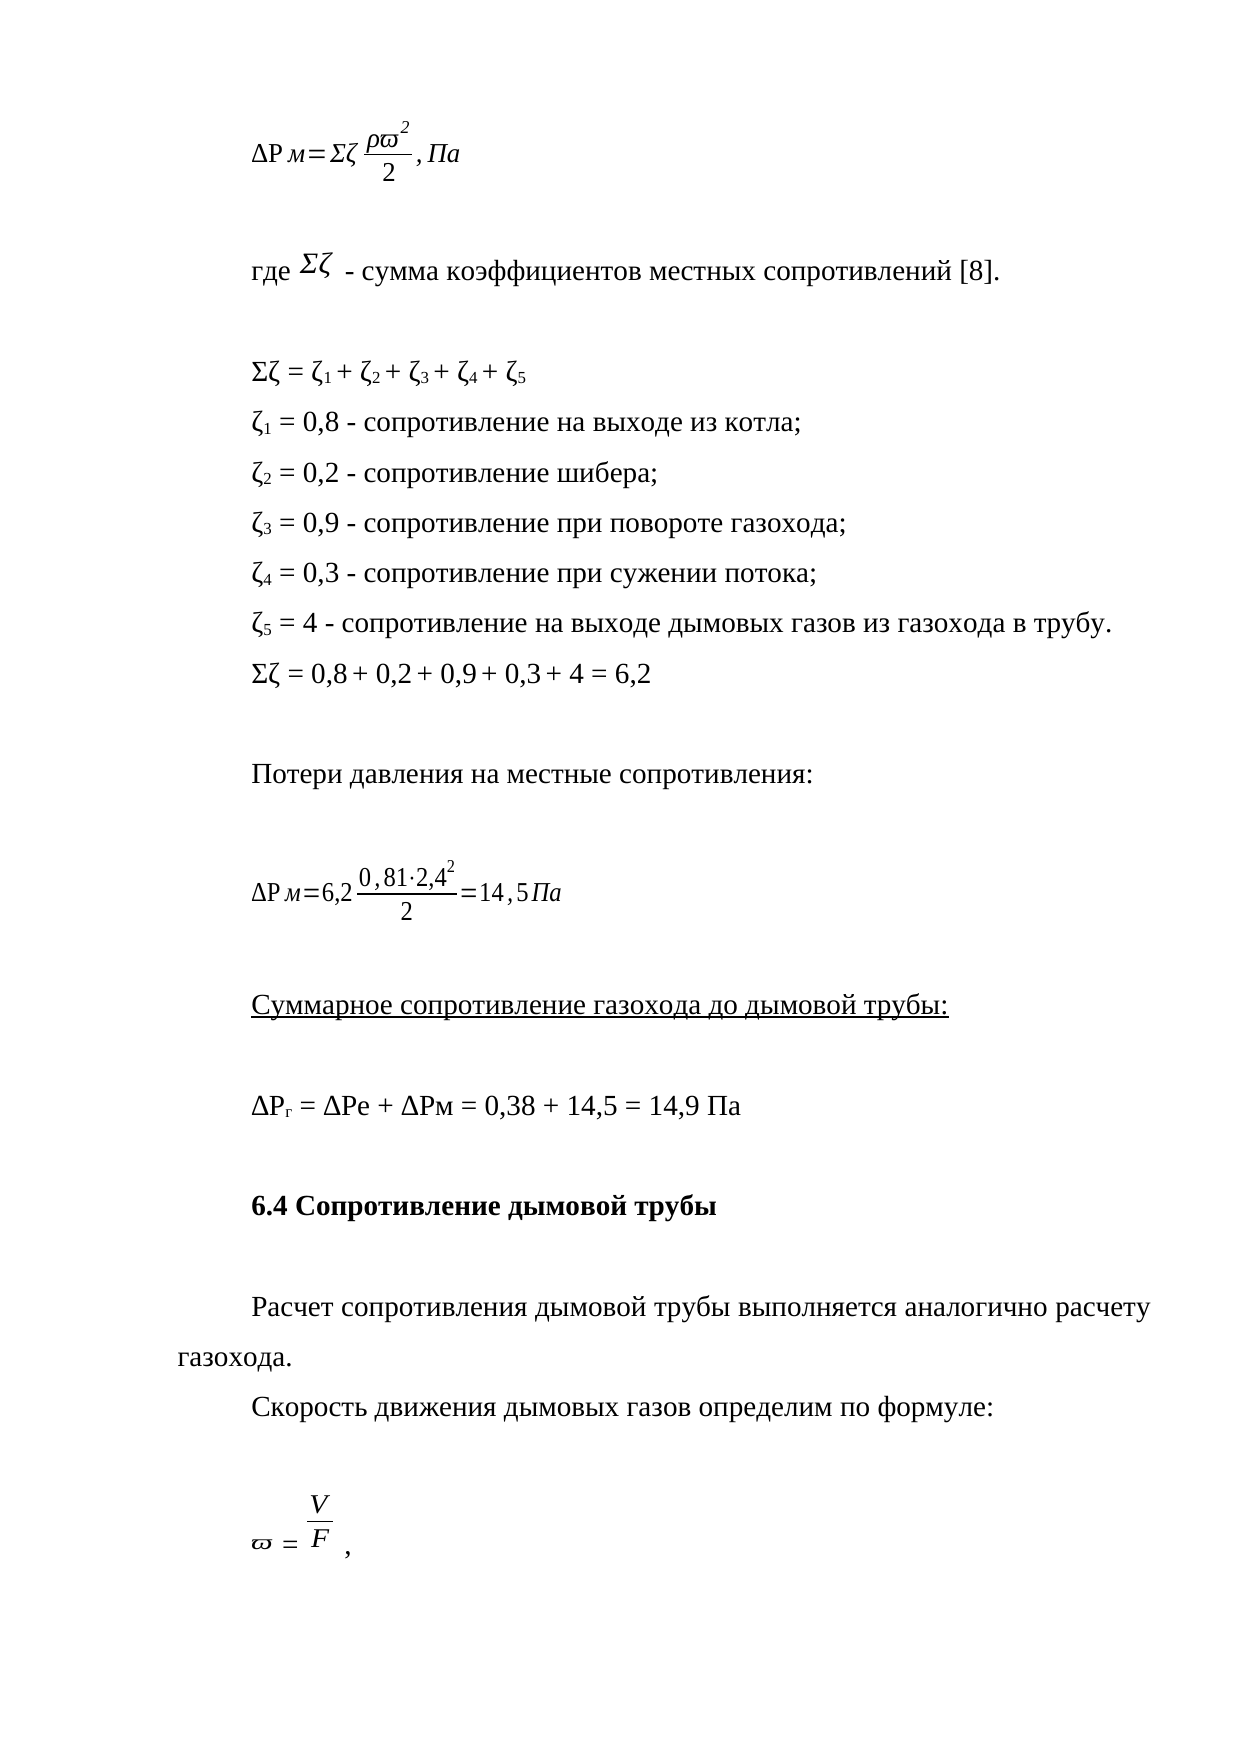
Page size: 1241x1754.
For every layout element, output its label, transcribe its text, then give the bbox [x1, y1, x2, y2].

text Σζ = 0,8 + 0,2 + 0,9 + 0,3 + 4 = 6,2 [177, 656, 1152, 689]
text = , [177, 1490, 1152, 1560]
text Потери давления на местные сопротивления: [177, 757, 1152, 790]
text Скорость движения дымовых газов определим по формуле: [177, 1389, 1152, 1423]
text 6.4 Сопротивление дымовой трубы [177, 1188, 1152, 1222]
text ζ5 = 4 - сопротивление на выходе дымовых газов из газохода в трубу. [177, 606, 1152, 639]
text ζ2 = 0,2 - сопротивление шибера; [177, 455, 1152, 488]
text Расчет сопротивления дымовой трубы выполняется аналогично расчету газохода. [177, 1289, 1152, 1373]
text ζ3 = 0,9 - сопротивление при повороте газохода; [177, 505, 1152, 538]
text Σζ = ζ1 + ζ2 + ζ3 + ζ4 + ζ5 [177, 354, 1152, 388]
text ζ1 = 0,8 - сопротивление на выходе из котла; [177, 404, 1152, 438]
text где - сумма коэффициентов местных сопротивлений [8]. [177, 248, 1152, 287]
text ∆Pг = ∆Pе + ∆Pм = 0,38 + 14,5 = 14,9 Па [177, 1088, 1152, 1121]
text ζ4 = 0,3 - сопротивление при сужении потока; [177, 555, 1152, 589]
text Суммарное сопротивление газохода до дымовой трубы: [177, 987, 1152, 1021]
